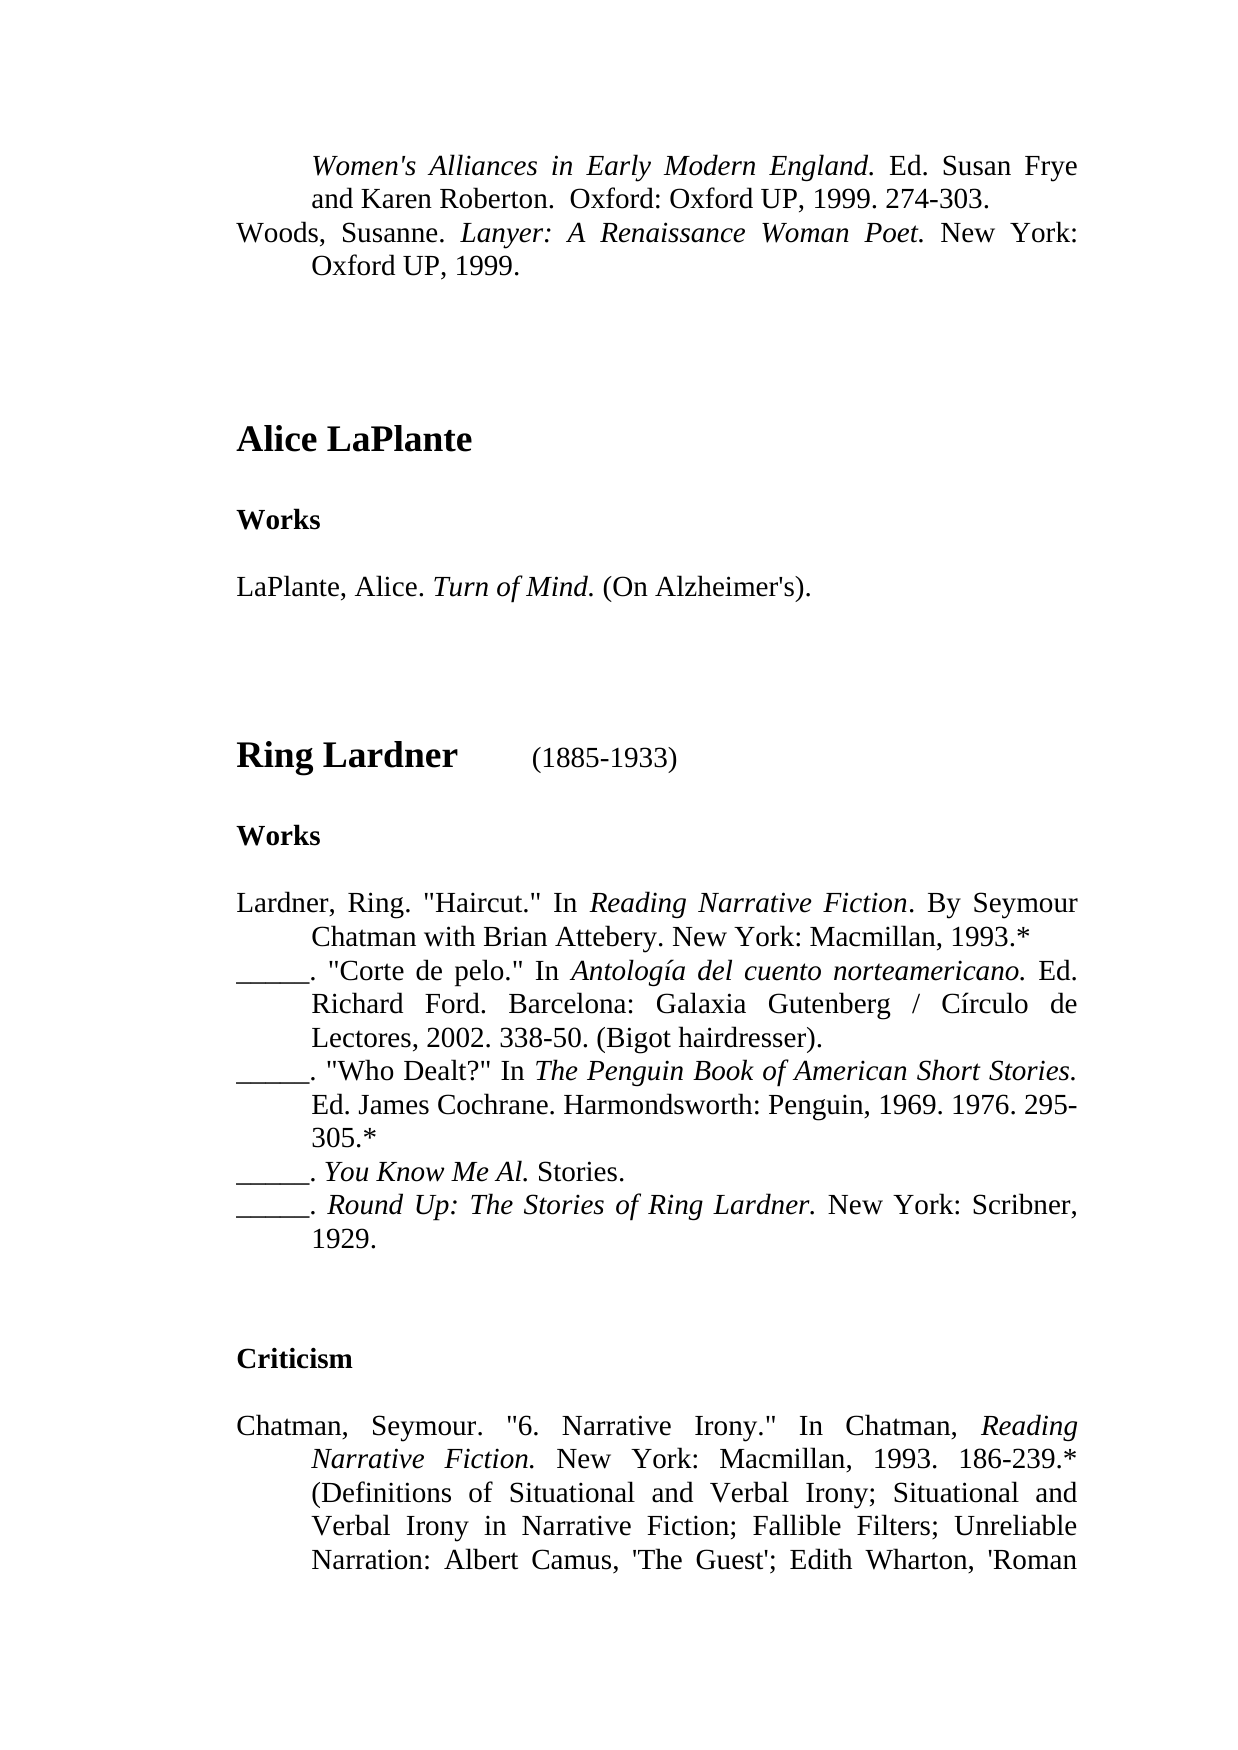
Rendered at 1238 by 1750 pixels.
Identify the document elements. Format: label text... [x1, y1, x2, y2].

text Works [236, 818, 1078, 852]
text Woods, Susanne. Lanyer: A Renaissance Woman Poet. New York: Oxford UP, 1999. [236, 215, 1078, 282]
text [236, 148, 1078, 215]
text _____. You Know Me Al. Stories. [236, 1154, 1078, 1187]
text Criticism [236, 1341, 1078, 1374]
text Ring Lardner (1885-1933) [236, 732, 1078, 775]
text Alice LaPlante [236, 416, 1078, 459]
text LaPlante, Alice. Turn of Mind. (On Alzheimer's). [236, 569, 1078, 603]
text _____. "Who Dealt?" In The Penguin Book of American Short Stories. Ed. James Cochrane. Harmondsworth: Penguin, 1969. 1976. 295-305.* [236, 1053, 1078, 1154]
text Works [236, 502, 1078, 536]
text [236, 1408, 1078, 1576]
text _____. "Corte de pelo." In Antología del cuento norteamericano. Ed. Richard Ford. Barcelona: Galaxia Gutenberg / Círculo de Lectores, 2002. 338-50. (Bigot hairdresser). [236, 953, 1078, 1053]
text _____. Round Up: The Stories of Ring Lardner. New York: Scribner, 1929. [236, 1187, 1078, 1254]
text Lardner, Ring. "Haircut." In Reading Narrative Fiction. By Seymour Chatman with Brian Attebery. New York: Macmillan, 1993.* [236, 886, 1078, 953]
